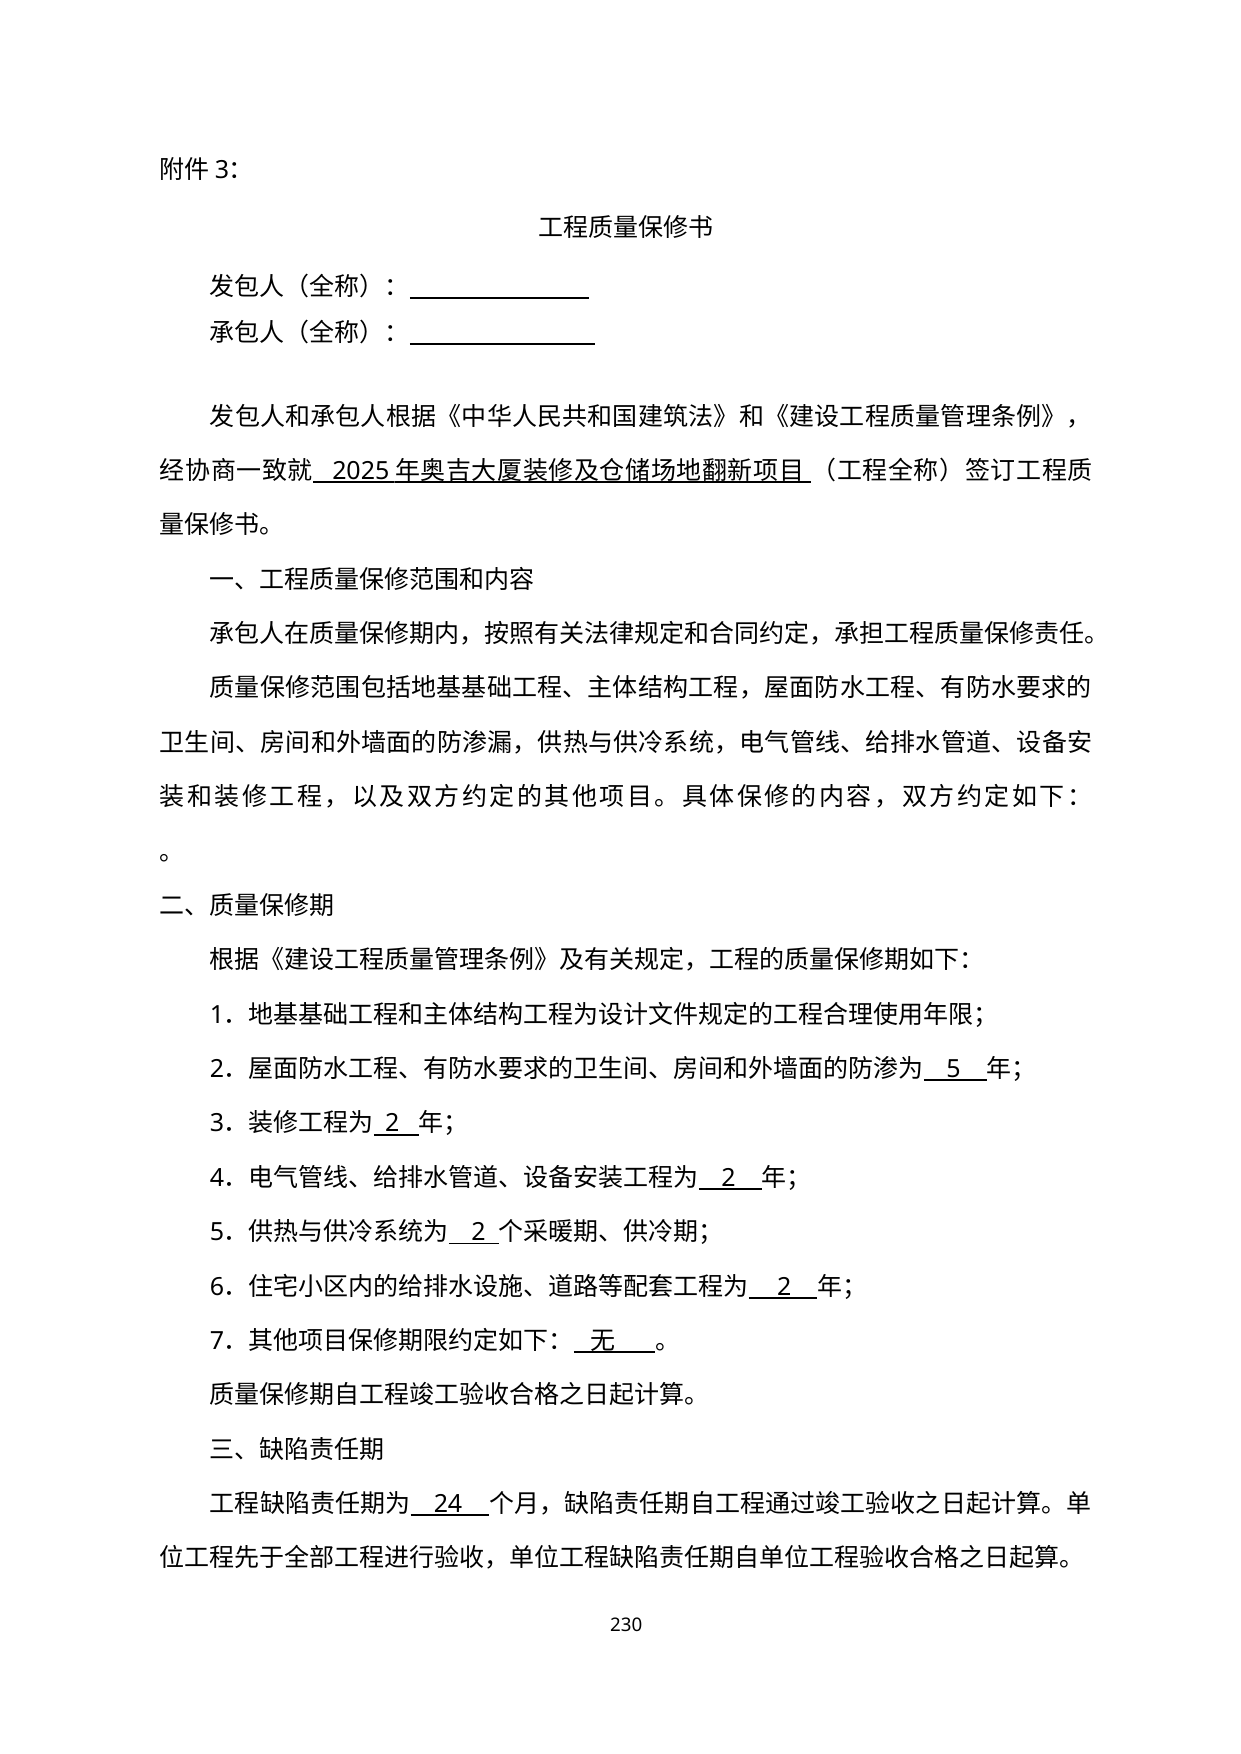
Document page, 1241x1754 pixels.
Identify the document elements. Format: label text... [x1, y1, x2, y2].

text 工程缺陷责任期为 24 个月，缺陷责任期自工程通过竣工验收之日起计算。单位工程先于全部工程进行验收，单位工程缺陷责任期自单位工程验收合格之日起算。 [159, 1483, 1092, 1574]
text 5．供热与供冷系统为 2 个采暖期、供冷期； [159, 1212, 1092, 1248]
text 根据《建设工程质量管理条例》及有关规定，工程的质量保修期如下： [159, 940, 1092, 976]
text 3．装修工程为 2 年； [159, 1103, 1092, 1139]
text 发包人和承包人根据《中华人民共和国建筑法》和《建设工程质量管理条例》，经协商一致就 2025年奥吉大厦装修及仓储场地翻新项目 （工程全称）签订工程质量保修书。 [159, 396, 1092, 541]
text 质量保修期自工程竣工验收合格之日起计算。 [159, 1375, 1092, 1411]
text 承包人（全称）： [159, 304, 1092, 350]
text 附件3： [159, 142, 1092, 188]
text 6．住宅小区内的给排水设施、道路等配套工程为 2 年； [159, 1266, 1092, 1302]
text 一、工程质量保修范围和内容 [159, 559, 1092, 595]
text 2．屋面防水工程、有防水要求的卫生间、房间和外墙面的防渗为 5 年； [159, 1048, 1092, 1085]
text 工程质量保修书 [159, 200, 1092, 246]
text 4．电气管线、给排水管道、设备安装工程为 2 年； [159, 1157, 1092, 1193]
text 发包人（全称）： [159, 258, 1092, 304]
text 二、质量保修期 [159, 885, 1092, 922]
text 质量保修范围包括地基基础工程、主体结构工程，屋面防水工程、有防水要求的卫生间、房间和外墙面的防渗漏，供热与供冷系统，电气管线、给排水管道、设备安装和装修工程，以及双方约定的其他项目。具体保修的内容，双方约定如下： 。 [159, 668, 1092, 867]
text 7．其他项目保修期限约定如下： 无 。 [159, 1320, 1092, 1357]
text 1．地基基础工程和主体结构工程为设计文件规定的工程合理使用年限； [159, 994, 1092, 1030]
text 承包人在质量保修期内，按照有关法律规定和合同约定，承担工程质量保修责任。 [159, 613, 1092, 650]
text 三、缺陷责任期 [159, 1429, 1092, 1465]
